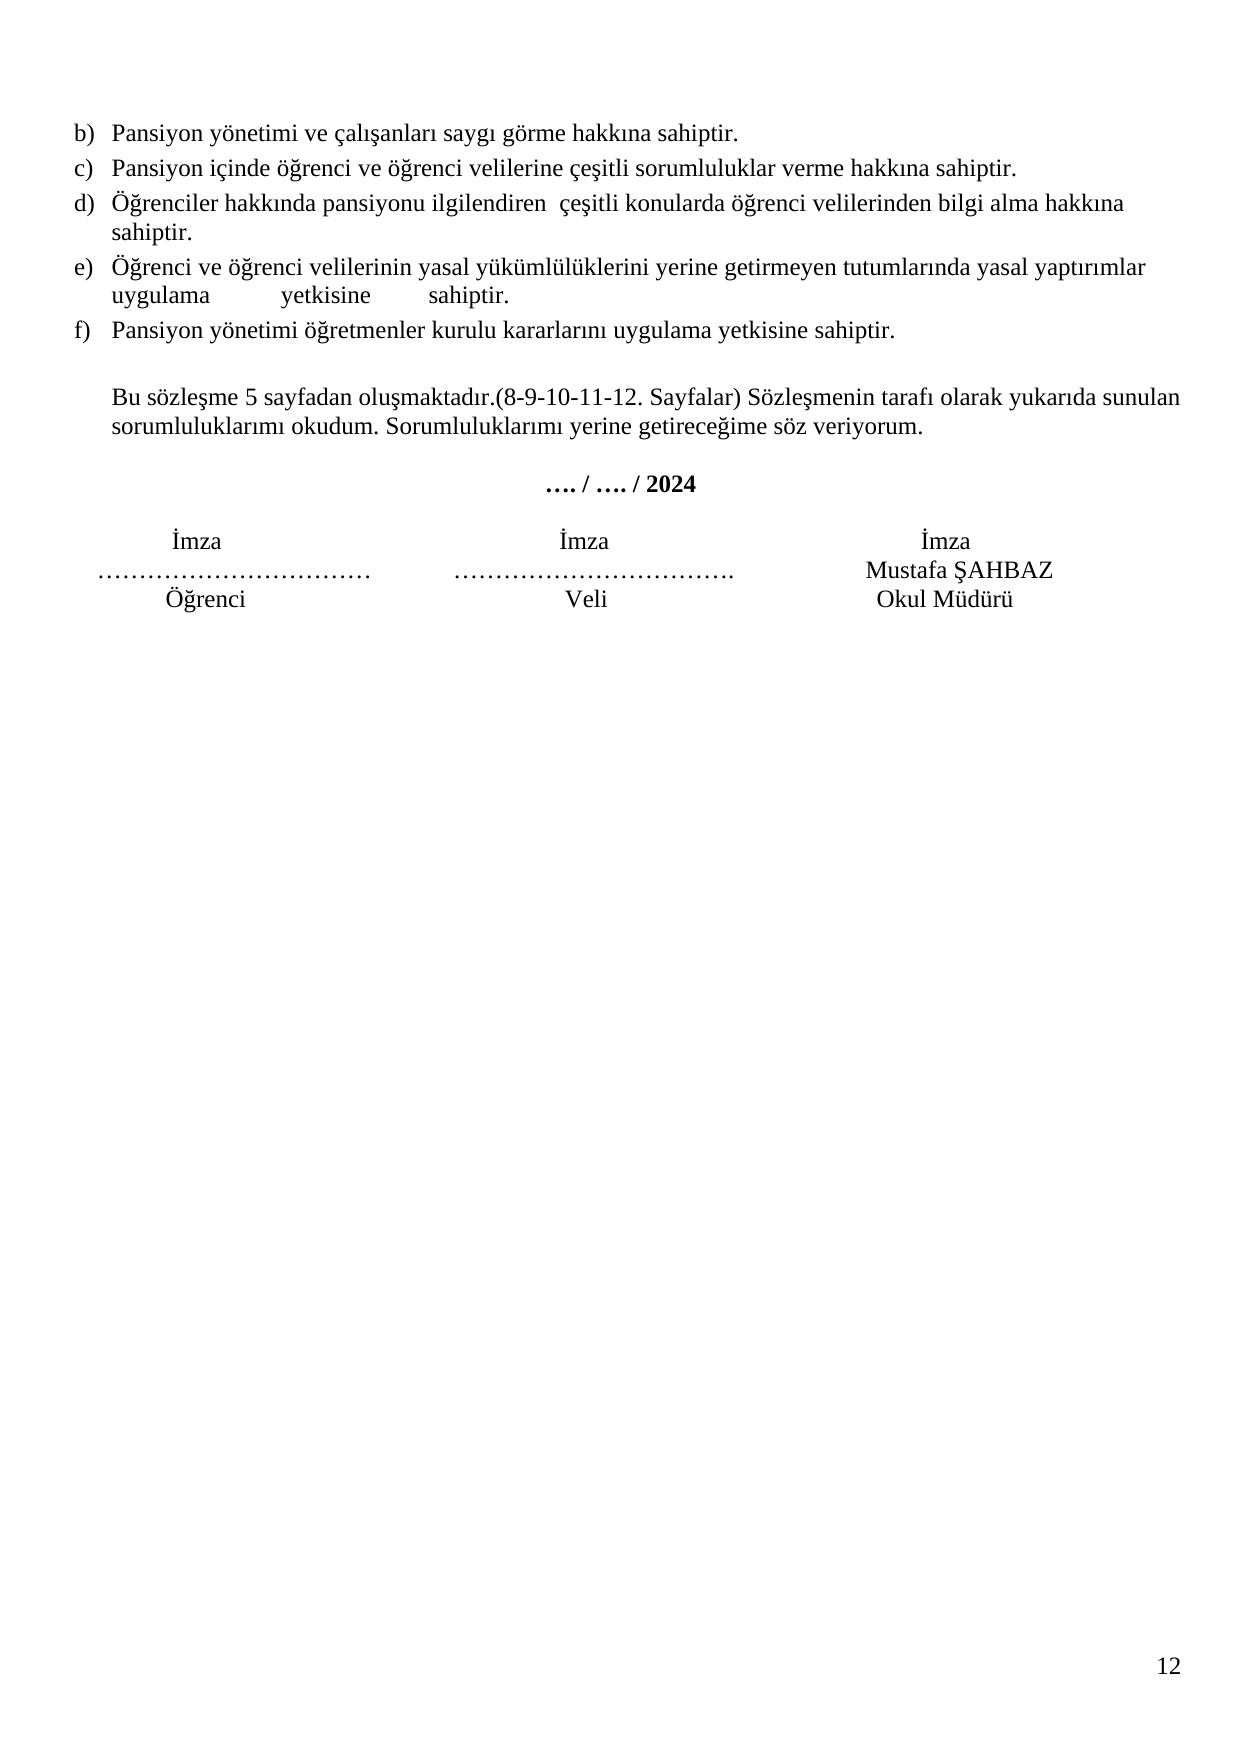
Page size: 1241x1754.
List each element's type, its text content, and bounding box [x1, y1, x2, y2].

list Pansiyon yönetimi ve çalışanları saygı görme hakkına sahiptir. [74, 118, 1181, 147]
list Öğrenciler hakkında pansiyonu ilgilendiren çeşitli konularda öğrenci velilerinden bilgi alma hakkına sahiptir. [74, 188, 1181, 246]
text …………………………… ……………………………. Mustafa ŞAHBAZ [59, 555, 1181, 584]
list Pansiyon içinde öğrenci ve öğrenci velilerine çeşitli sorumluluklar verme hakkına sahiptir. [74, 153, 1181, 182]
list Bu sözleşme 5 sayfadan oluşmaktadır.(8-9-10-11-12. Sayfalar) Sözleşmenin tarafı olarak yukarıda sunulan sorumluluklarımı okudum. Sorumluluklarımı yerine getireceğime söz veriyorum. [111, 382, 1181, 440]
text …. / …. / 2024 [59, 469, 1181, 497]
text Öğrenci Veli Okul Müdürü [59, 584, 1181, 612]
text İmza İmza İmza [59, 526, 1181, 555]
list Pansiyon yönetimi öğretmenler kurulu kararlarını uygulama yetkisine sahiptir. [74, 316, 1181, 344]
list Öğrenci ve öğrenci velilerinin yasal yükümlülüklerini yerine getirmeyen tutumlarında yasal yaptırımlar uygulama yetkisine sahiptir. [74, 252, 1181, 309]
